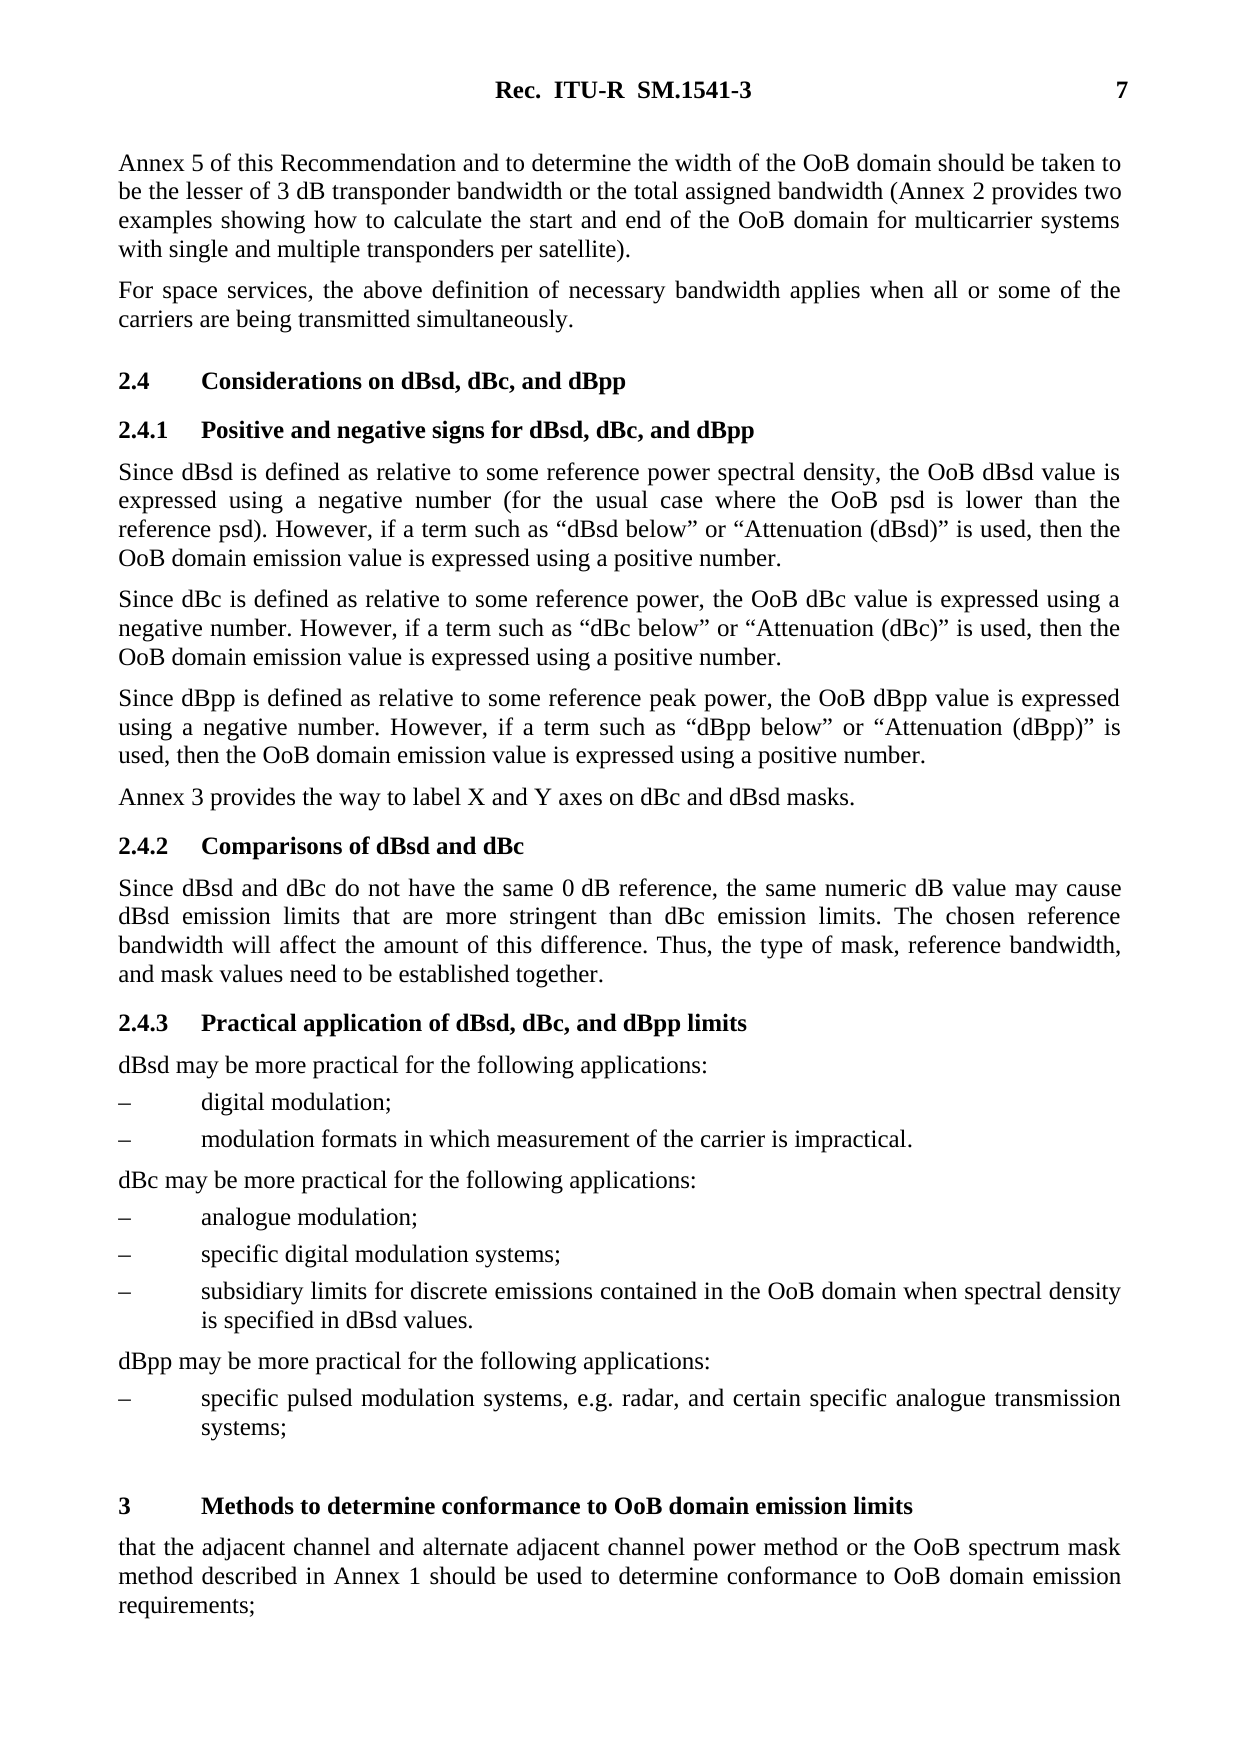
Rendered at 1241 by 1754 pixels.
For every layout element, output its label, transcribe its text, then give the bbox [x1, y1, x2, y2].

text – digital modulation; [118, 1087, 1122, 1116]
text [118, 148, 1122, 263]
text – modulation formats in which measurement of the carrier is impractical. [118, 1124, 1122, 1153]
text dBsd may be more practical for the following applications: [118, 1050, 1122, 1078]
text Annex 3 provides the way to label X and Y axes on dBc and dBsd masks. [118, 782, 1122, 811]
subtitle 2.4 Considerations on dBsd, dBc, and dBpp [118, 366, 1122, 395]
subtitle 2.4.3 Practical application of dBsd, dBc, and dBpp limits [118, 1008, 1122, 1037]
text For space services, the above definition of necessary bandwidth applies when all or some of the carriers are being transmitted simultaneously. [118, 275, 1122, 333]
text Since dBc is defined as relative to some reference power, the OoB dBc value is expressed using a negative number. However, if a term such as “dBc below” or “Attenuation (dBc)” is used, then the OoB domain emission value is expressed using a positive number. [118, 584, 1122, 671]
text Since dBsd is defined as relative to some reference power spectral density, the OoB dBsd value is expressed using a negative number (for the usual case where the OoB psd is lower than the reference psd). However, if a term such as “dBsd below” or “Attenuation (dBsd)” is used, then the OoB domain emission value is expressed using a positive number. [118, 457, 1122, 572]
subtitle 2.4.1 Positive and negative signs for dBsd, dBc, and dBpp [118, 416, 1122, 444]
text dBpp may be more practical for the following applications: [118, 1346, 1122, 1375]
subtitle 3 Methods to determine conformance to OoB domain emission limits [118, 1491, 1122, 1520]
text Since dBsd and dBc do not have the same 0 dB reference, the same numeric dB value may cause dBsd emission limits that are more stringent than dBc emission limits. The chosen reference bandwidth will affect the amount of this difference. Thus, the type of mask, reference bandwidth, and mask values need to be established together. [118, 873, 1122, 988]
text – specific pulsed modulation systems, e.g. radar, and certain specific analogue transmission systems; [118, 1383, 1122, 1441]
text – analogue modulation; [118, 1202, 1122, 1231]
text Since dBpp is defined as relative to some reference peak power, the OoB dBpp value is expressed using a negative number. However, if a term such as “dBpp below” or “Attenuation (dBpp)” is used, then the OoB domain emission value is expressed using a positive number. [118, 683, 1122, 769]
subtitle 2.4.2 Comparisons of dBsd and dBc [118, 831, 1122, 860]
text that the adjacent channel and alternate adjacent channel power method or the OoB spectrum mask method described in Annex 1 should be used to determine conformance to OoB domain emission requirements; [118, 1532, 1122, 1618]
text – specific digital modulation systems; [118, 1239, 1122, 1268]
text dBc may be more practical for the following applications: [118, 1165, 1122, 1194]
text – subsidiary limits for discrete emissions contained in the OoB domain when spectral density is specified in dBsd values. [118, 1276, 1122, 1334]
